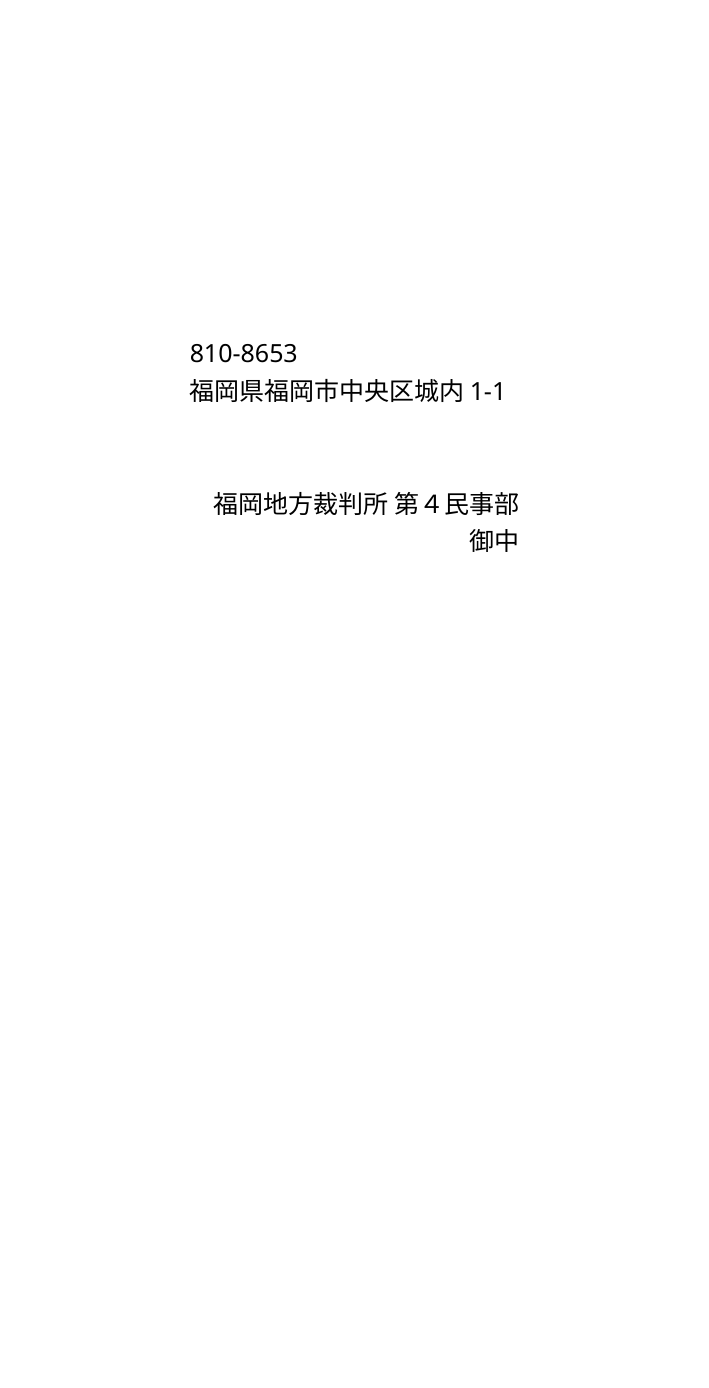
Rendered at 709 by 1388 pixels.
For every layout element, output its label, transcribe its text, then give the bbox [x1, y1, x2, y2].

text 810-8653 [189, 334, 519, 371]
text 福岡地方裁判所 第４民事部 御中 [177, 484, 519, 559]
text 福岡県福岡市中央区城内1-1 [189, 371, 519, 409]
